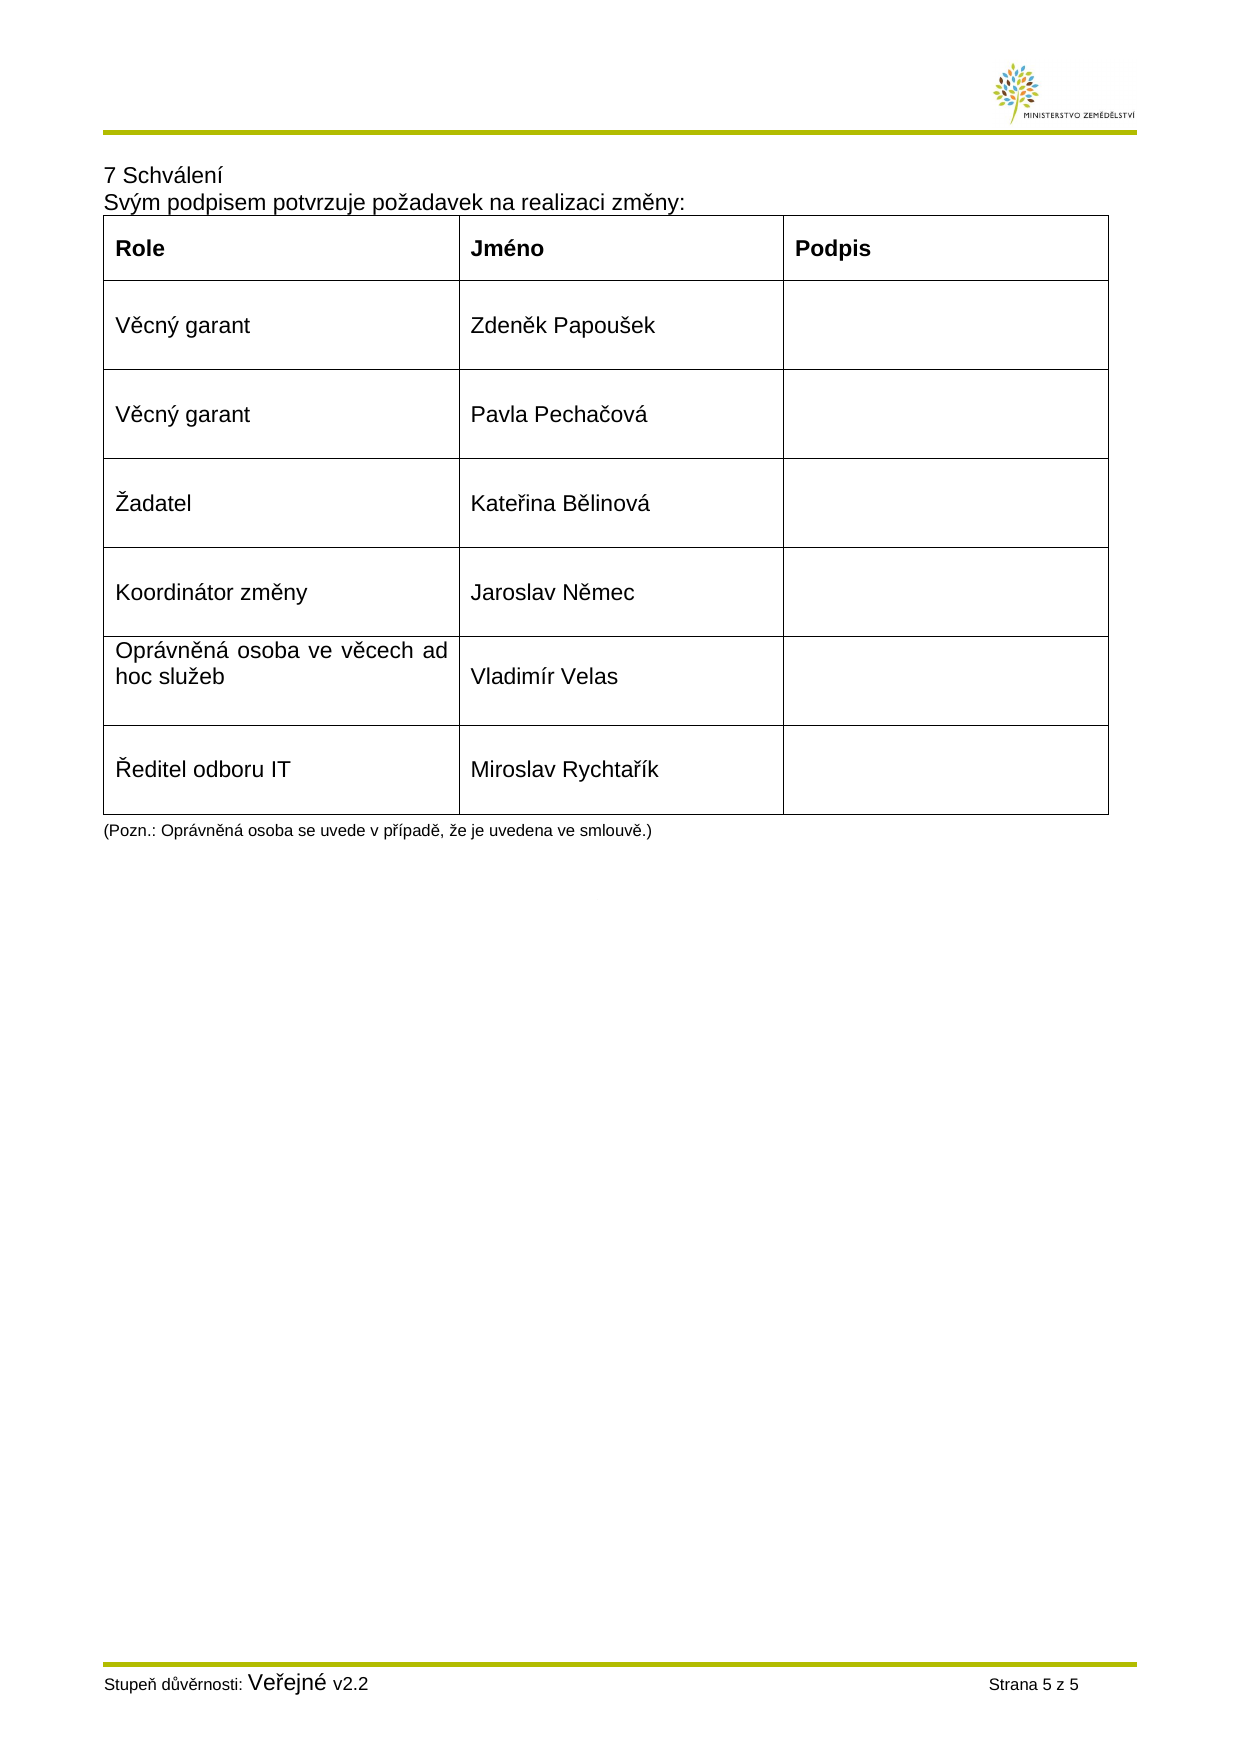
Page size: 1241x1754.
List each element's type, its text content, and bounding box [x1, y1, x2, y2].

picture [991, 59, 1137, 128]
table_header Jméno [460, 216, 783, 280]
table_cell [784, 281, 1108, 369]
table_cell Věcný garant [104, 370, 459, 458]
table_cell [784, 370, 1108, 458]
table_cell [784, 726, 1108, 813]
table_cell Koordinátor změny [104, 548, 459, 636]
table_cell Jaroslav Němec [460, 548, 783, 636]
table_header Role [104, 216, 459, 280]
text Svým podpisem potvrzuje požadavek na realizaci změny: [103, 189, 1092, 215]
table_cell Miroslav Rychtařík [460, 726, 783, 813]
table_header Podpis [784, 216, 1108, 280]
table_cell Oprávněná osoba ve věcech ad hoc služeb [104, 637, 459, 725]
text (Pozn.: Oprávněná osoba se uvede v případě, že je uvedena ve smlouvě.) [103, 821, 1092, 840]
table_cell [784, 548, 1108, 636]
table_cell Pavla Pechačová [460, 370, 783, 458]
table_cell Kateřina Bělinová [460, 459, 783, 547]
table_cell [784, 459, 1108, 547]
subtitle 7 Schválení [103, 162, 1092, 189]
table_cell Vladimír Velas [460, 637, 783, 725]
table_cell Žadatel [104, 459, 459, 547]
table_cell Zdeněk Papoušek [460, 281, 783, 369]
table_cell Ředitel odboru IT [104, 726, 459, 813]
table_cell [784, 637, 1108, 725]
table_cell Věcný garant [104, 281, 459, 369]
